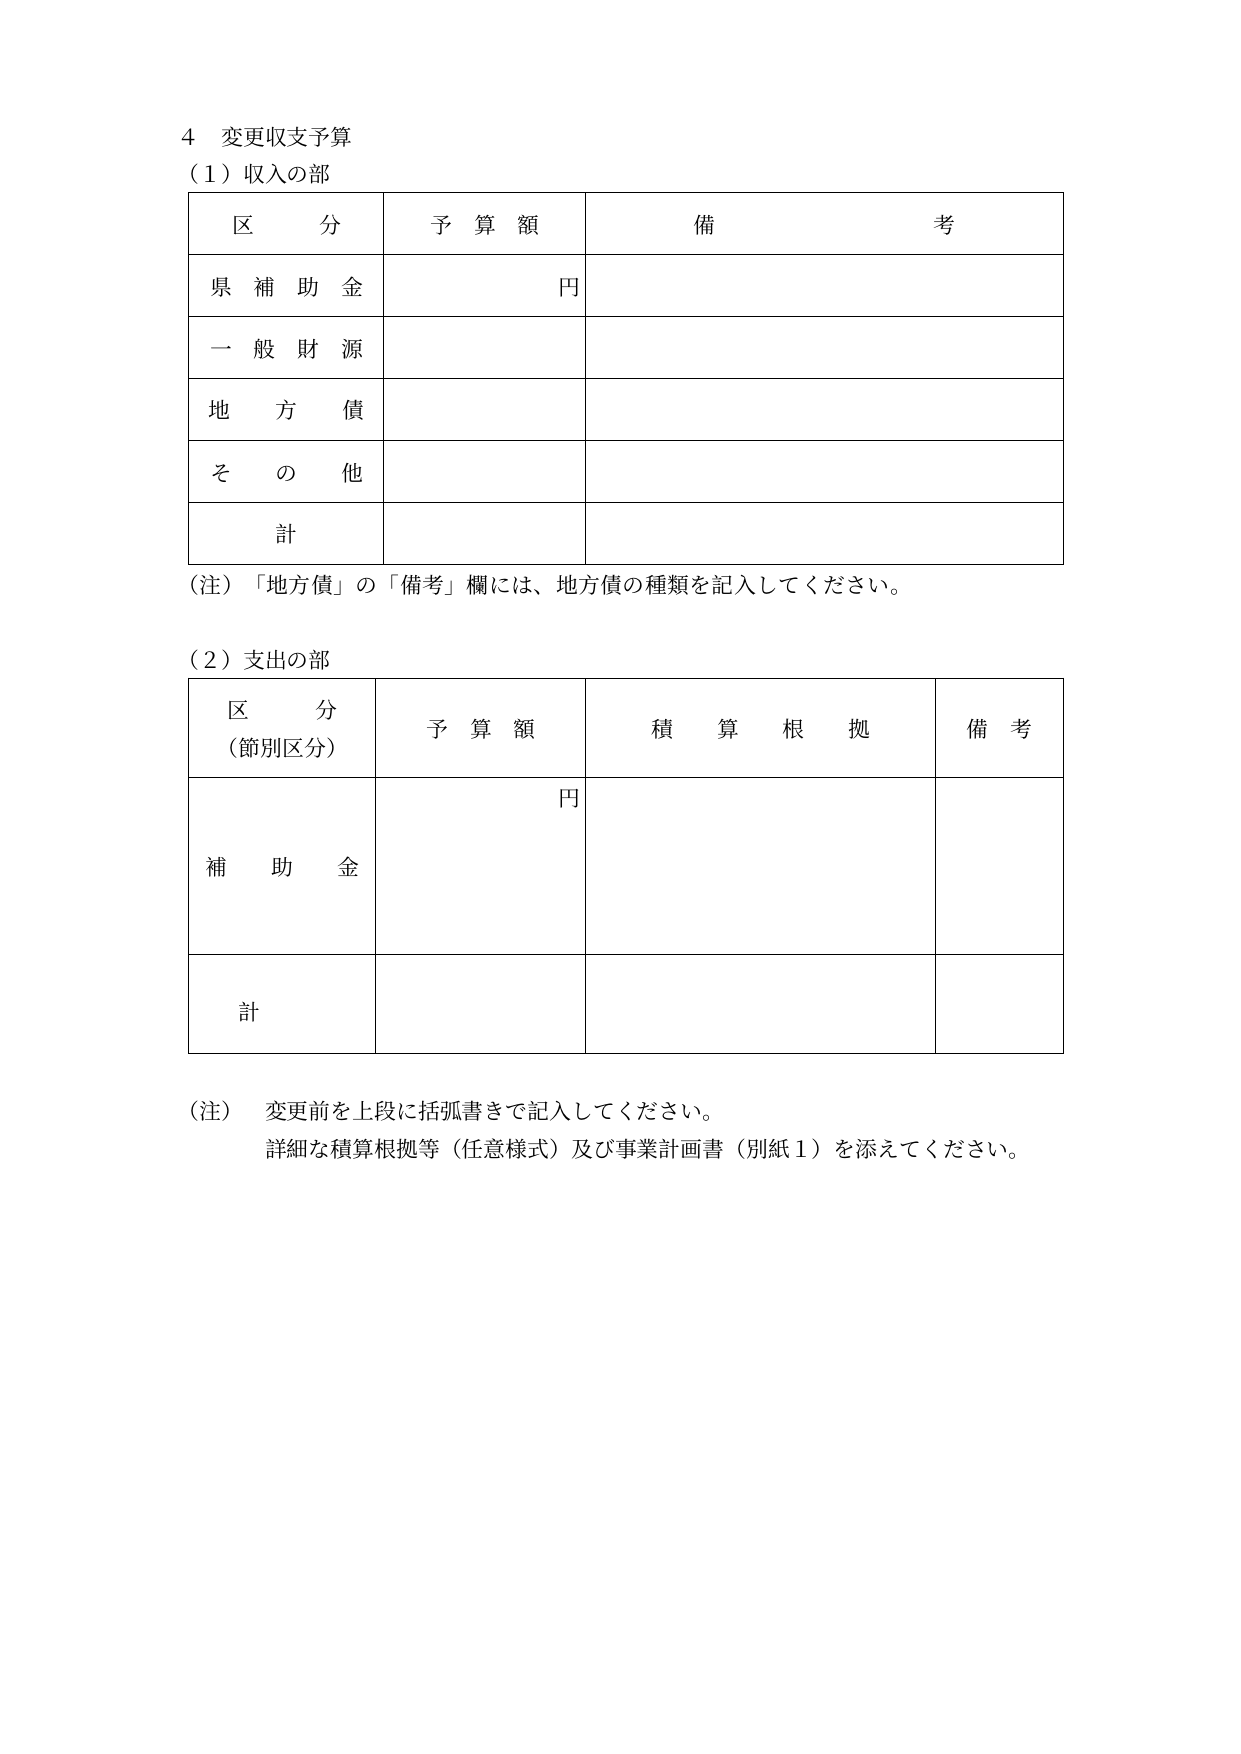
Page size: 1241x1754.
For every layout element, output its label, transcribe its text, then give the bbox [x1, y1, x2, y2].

text （注） 変更前を上段に括弧書きで記入してください。 [177, 1091, 1063, 1129]
table_cell [586, 441, 1063, 502]
table_cell 計 [189, 503, 383, 564]
text （２）支出の部 [177, 640, 1063, 677]
table_header 備 考 [936, 679, 1063, 777]
table_cell 計 [189, 955, 375, 1053]
table_header 予 算 額 [376, 679, 585, 777]
table_header 積 算 根 拠 [586, 679, 935, 777]
table_cell [384, 441, 585, 502]
table_cell [384, 503, 585, 564]
table_cell [586, 778, 935, 953]
table_cell そ の 他 [189, 441, 383, 502]
table_header 区 分 （節別区分） [189, 679, 375, 777]
table_header 備 考 [586, 193, 1063, 254]
table_cell 県 補 助 金 [189, 255, 383, 316]
table_cell 円 [384, 255, 585, 316]
text ４ 変更収支予算 [177, 117, 1063, 154]
table_cell [936, 955, 1063, 1053]
text （注）「地方債」の「備考」欄には、地方債の種類を記入してください。 [177, 565, 1063, 602]
table_cell [586, 317, 1063, 378]
table_header 予 算 額 [384, 193, 585, 254]
table_cell [586, 503, 1063, 564]
table_cell [586, 379, 1063, 440]
table_cell 円 [376, 778, 585, 953]
table_cell [586, 955, 935, 1053]
table_cell 一 般 財 源 [189, 317, 383, 378]
table_cell [586, 255, 1063, 316]
table_cell [384, 379, 585, 440]
table_cell 補 助 金 [189, 778, 375, 953]
table_cell [376, 955, 585, 1053]
table_cell 地 方 債 [189, 379, 383, 440]
table_cell [936, 778, 1063, 953]
text （１）収入の部 [177, 154, 1063, 192]
table_cell [384, 317, 585, 378]
text 詳細な積算根拠等（任意様式）及び事業計画書（別紙１）を添えてください。 [177, 1129, 1063, 1166]
table_header 区 分 [189, 193, 383, 254]
